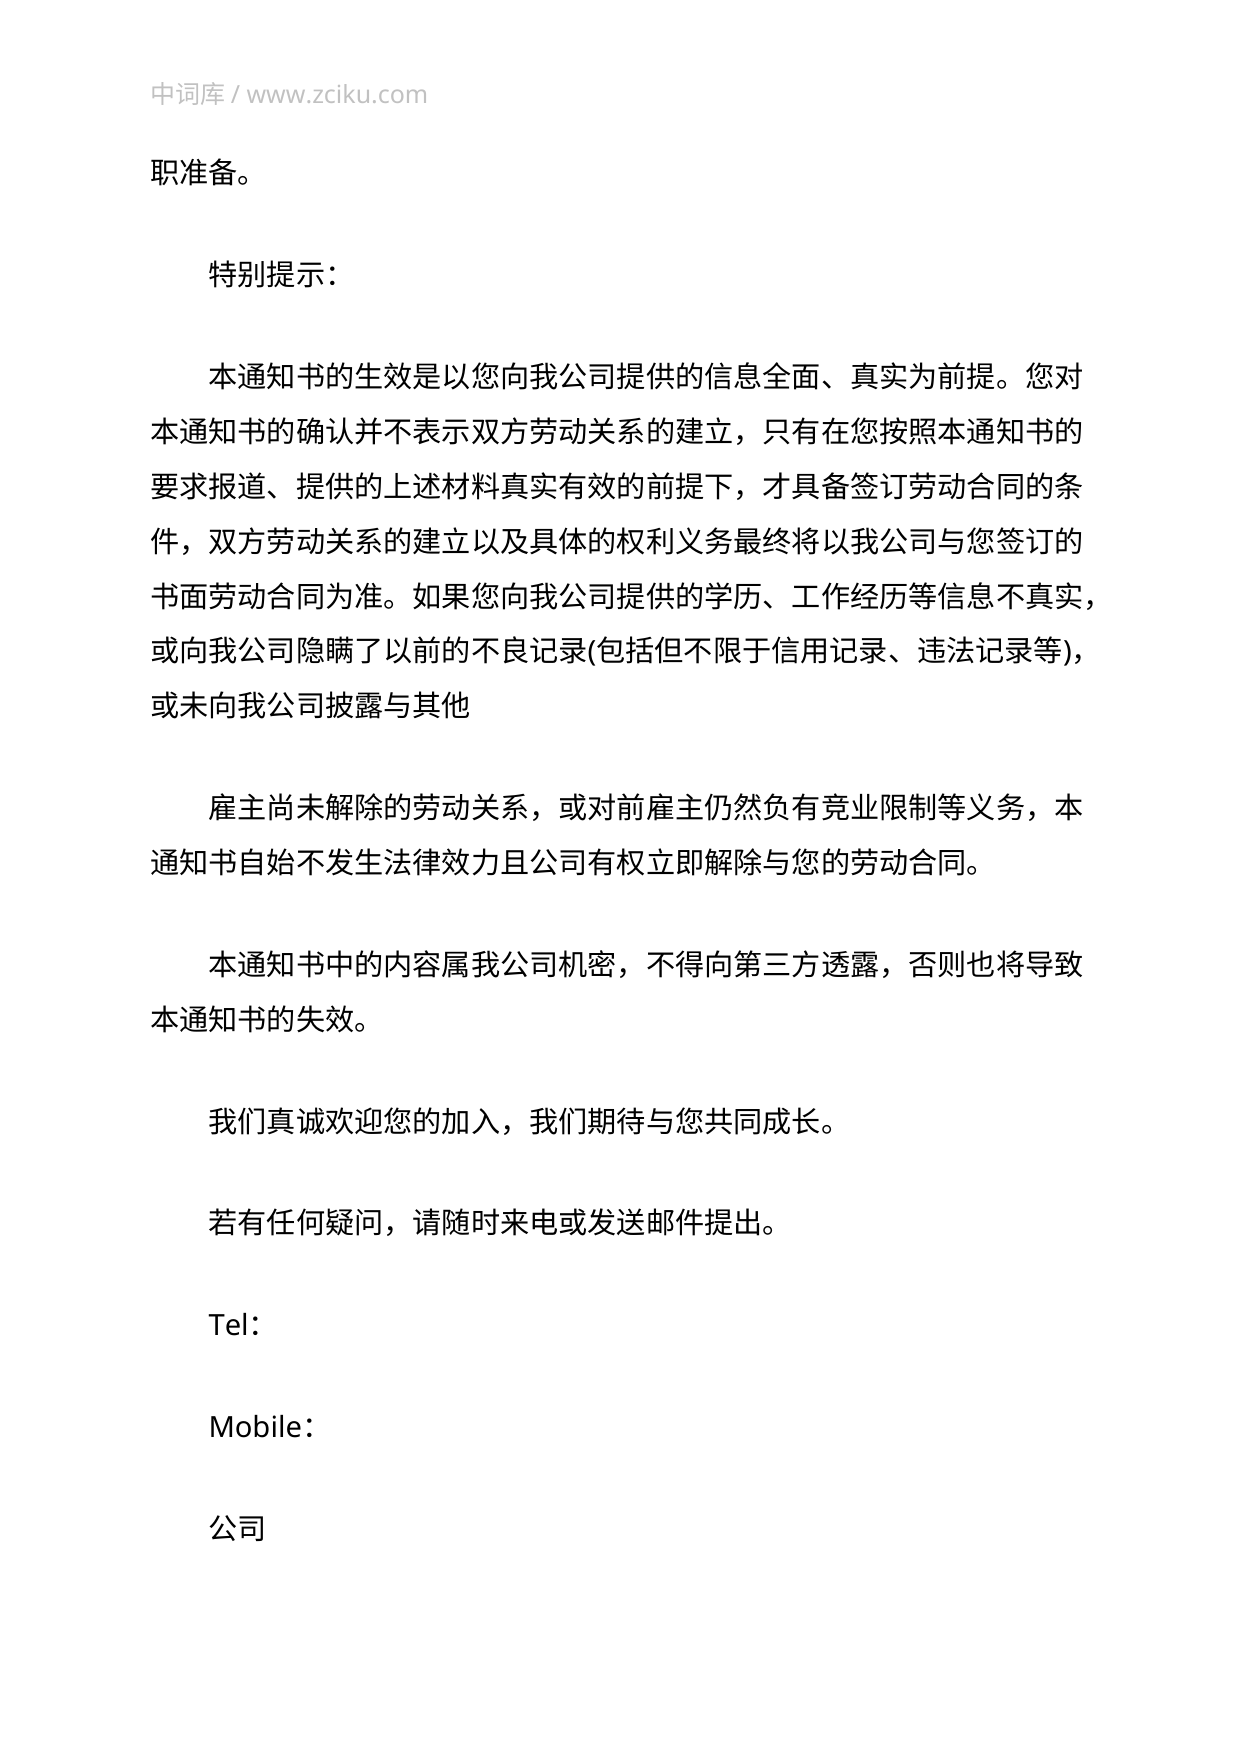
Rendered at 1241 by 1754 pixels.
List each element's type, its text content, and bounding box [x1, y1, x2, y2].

text Tel： [150, 1302, 1090, 1344]
text 雇主尚未解除的劳动关系，或对前雇主仍然负有竞业限制等义务，本通知书自始不发生法律效力且公司有权立即解除与您的劳动合同。 [150, 785, 1090, 882]
text 公司 [150, 1506, 1090, 1548]
text 若有任何疑问，请随时来电或发送邮件提出。 [150, 1200, 1090, 1242]
text 本通知书的生效是以您向我公司提供的信息全面、真实为前提。您对本通知书的确认并不表示双方劳动关系的建立，只有在您按照本通知书的要求报道、提供的上述材料真实有效的前提下，才具备签订劳动合同的条件，双方劳动关系的建立以及具体的权利义务最终将以我公司与您签订的书面劳动合同为准。如果您向我公司提供的学历、工作经历等信息不真实，或向我公司隐瞒了以前的不良记录(包括但不限于信用记录、违法记录等)，或未向我公司披露与其他 [150, 353, 1090, 725]
text Mobile： [150, 1404, 1090, 1446]
text 我们真诚欢迎您的加入，我们期待与您共同成长。 [150, 1098, 1090, 1140]
text 特别提示： [150, 252, 1090, 294]
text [150, 150, 1090, 192]
text 本通知书中的内容属我公司机密，不得向第三方透露，否则也将导致本通知书的失效。 [150, 941, 1090, 1039]
